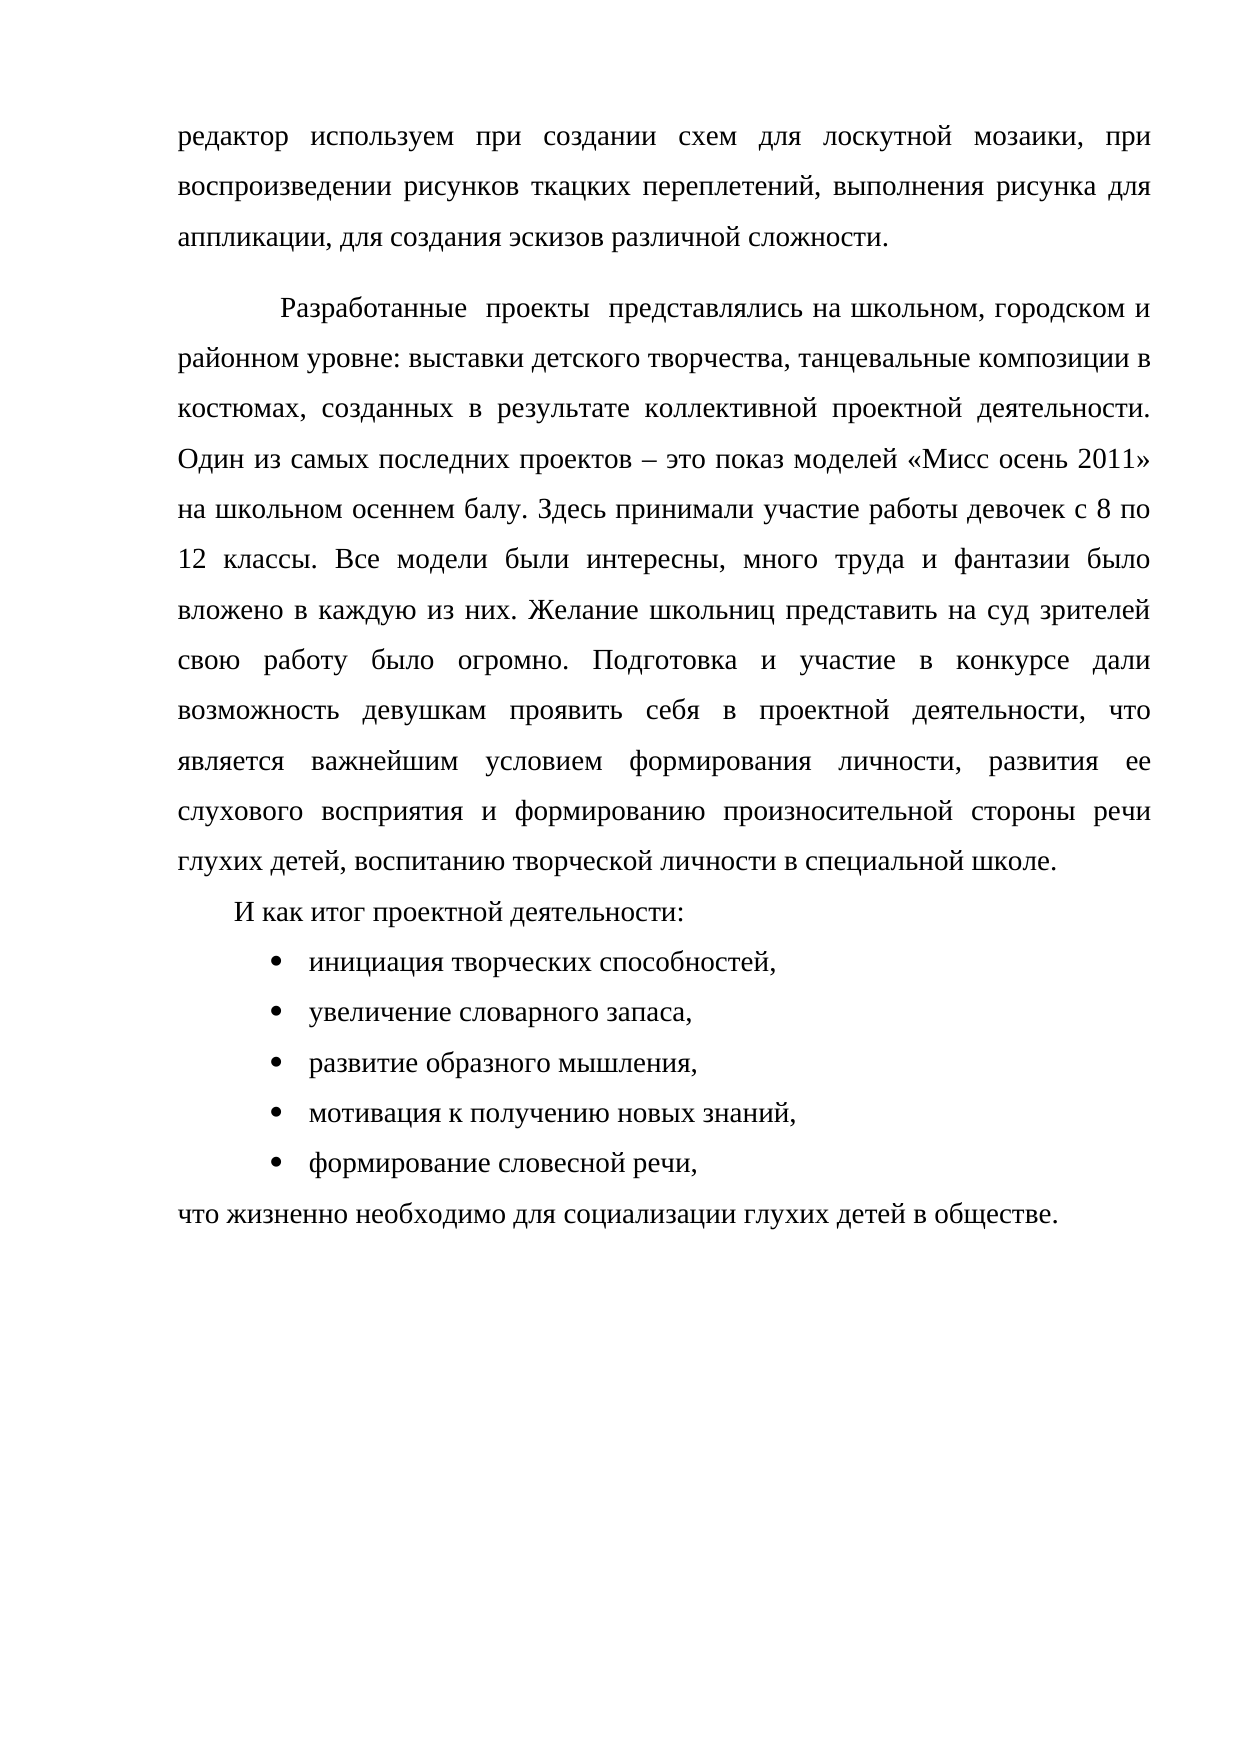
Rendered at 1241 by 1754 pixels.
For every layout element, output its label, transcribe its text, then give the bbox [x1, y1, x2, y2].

list формирование словесной речи, [271, 1146, 1152, 1179]
text И как итог проектной деятельности: [177, 894, 1152, 927]
text что жизненно необходимо для социализации глухих детей в обществе. [177, 1196, 1152, 1229]
text Разработанные проекты представлялись на школьном, городском и районном уровне: выставки детского творчества, танцевальные композиции в костюмах, созданных в результате коллективной проектной деятельности. Один из самых последних проектов – это показ моделей «Мисс осень 2011» на школьном осеннем балу. Здесь принимали участие работы девочек с 8 по 12 классы. Все модели были интересны, много труда и фантазии было вложено в каждую из них. Желание школьниц представить на суд зрителей свою работу было огромно. Подготовка и участие в конкурсе дали возможность девушкам проявить себя в проектной деятельности, что является важнейшим условием формирования личности, развития ее слухового восприятия и формированию произносительной стороны речи глухих детей, воспитанию творческой личности в специальной школе. [177, 290, 1152, 877]
list увеличение словарного запаса, [271, 994, 1152, 1028]
list мотивация к получению новых знаний, [271, 1095, 1152, 1129]
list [177, 118, 1152, 252]
list инициация творческих способностей, [271, 944, 1152, 978]
list развитие образного мышления, [271, 1045, 1152, 1078]
